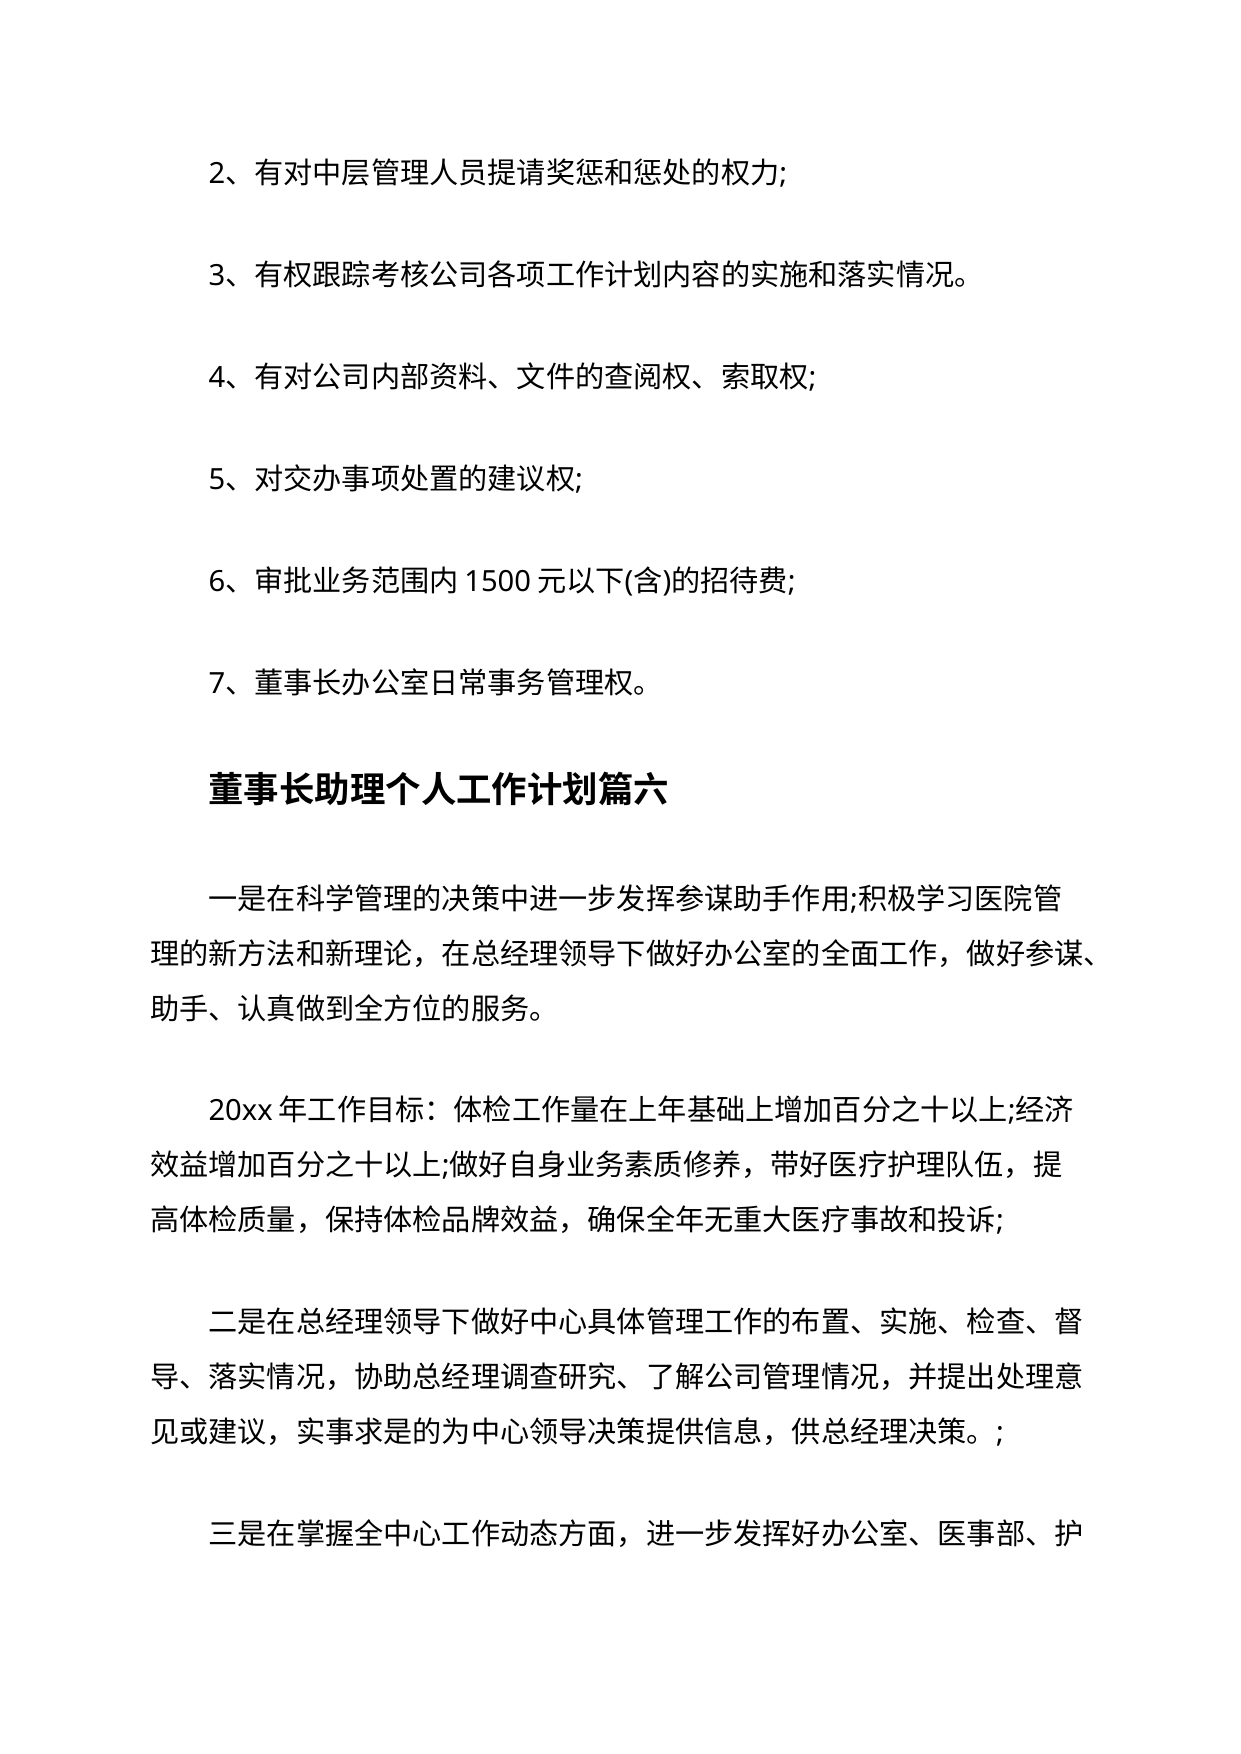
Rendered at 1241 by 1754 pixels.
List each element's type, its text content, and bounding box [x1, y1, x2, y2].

text 4、有对公司内部资料、文件的查阅权、索取权; [150, 354, 1090, 396]
text 2、有对中层管理人员提请奖惩和惩处的权力; [150, 150, 1090, 192]
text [150, 1511, 1090, 1553]
text 董事长助理个人工作计划篇六 [150, 762, 1090, 813]
text 7、董事长办公室日常事务管理权。 [150, 660, 1090, 702]
text 6、审批业务范围内1500元以下(含)的招待费; [150, 558, 1090, 600]
text 一是在科学管理的决策中进一步发挥参谋助手作用;积极学习医院管理的新方法和新理论，在总经理领导下做好办公室的全面工作，做好参谋、助手、认真做到全方位的服务。 [150, 875, 1090, 1027]
text 5、对交办事项处置的建议权; [150, 456, 1090, 498]
text 二是在总经理领导下做好中心具体管理工作的布置、实施、检查、督导、落实情况，协助总经理调查研究、了解公司管理情况，并提出处理意见或建议，实事求是的为中心领导决策提供信息，供总经理决策。; [150, 1299, 1090, 1451]
text 20xx年工作目标：体检工作量在上年基础上增加百分之十以上;经济效益增加百分之十以上;做好自身业务素质修养，带好医疗护理队伍，提高体检质量，保持体检品牌效益，确保全年无重大医疗事故和投诉; [150, 1087, 1090, 1239]
text 3、有权跟踪考核公司各项工作计划内容的实施和落实情况。 [150, 252, 1090, 294]
